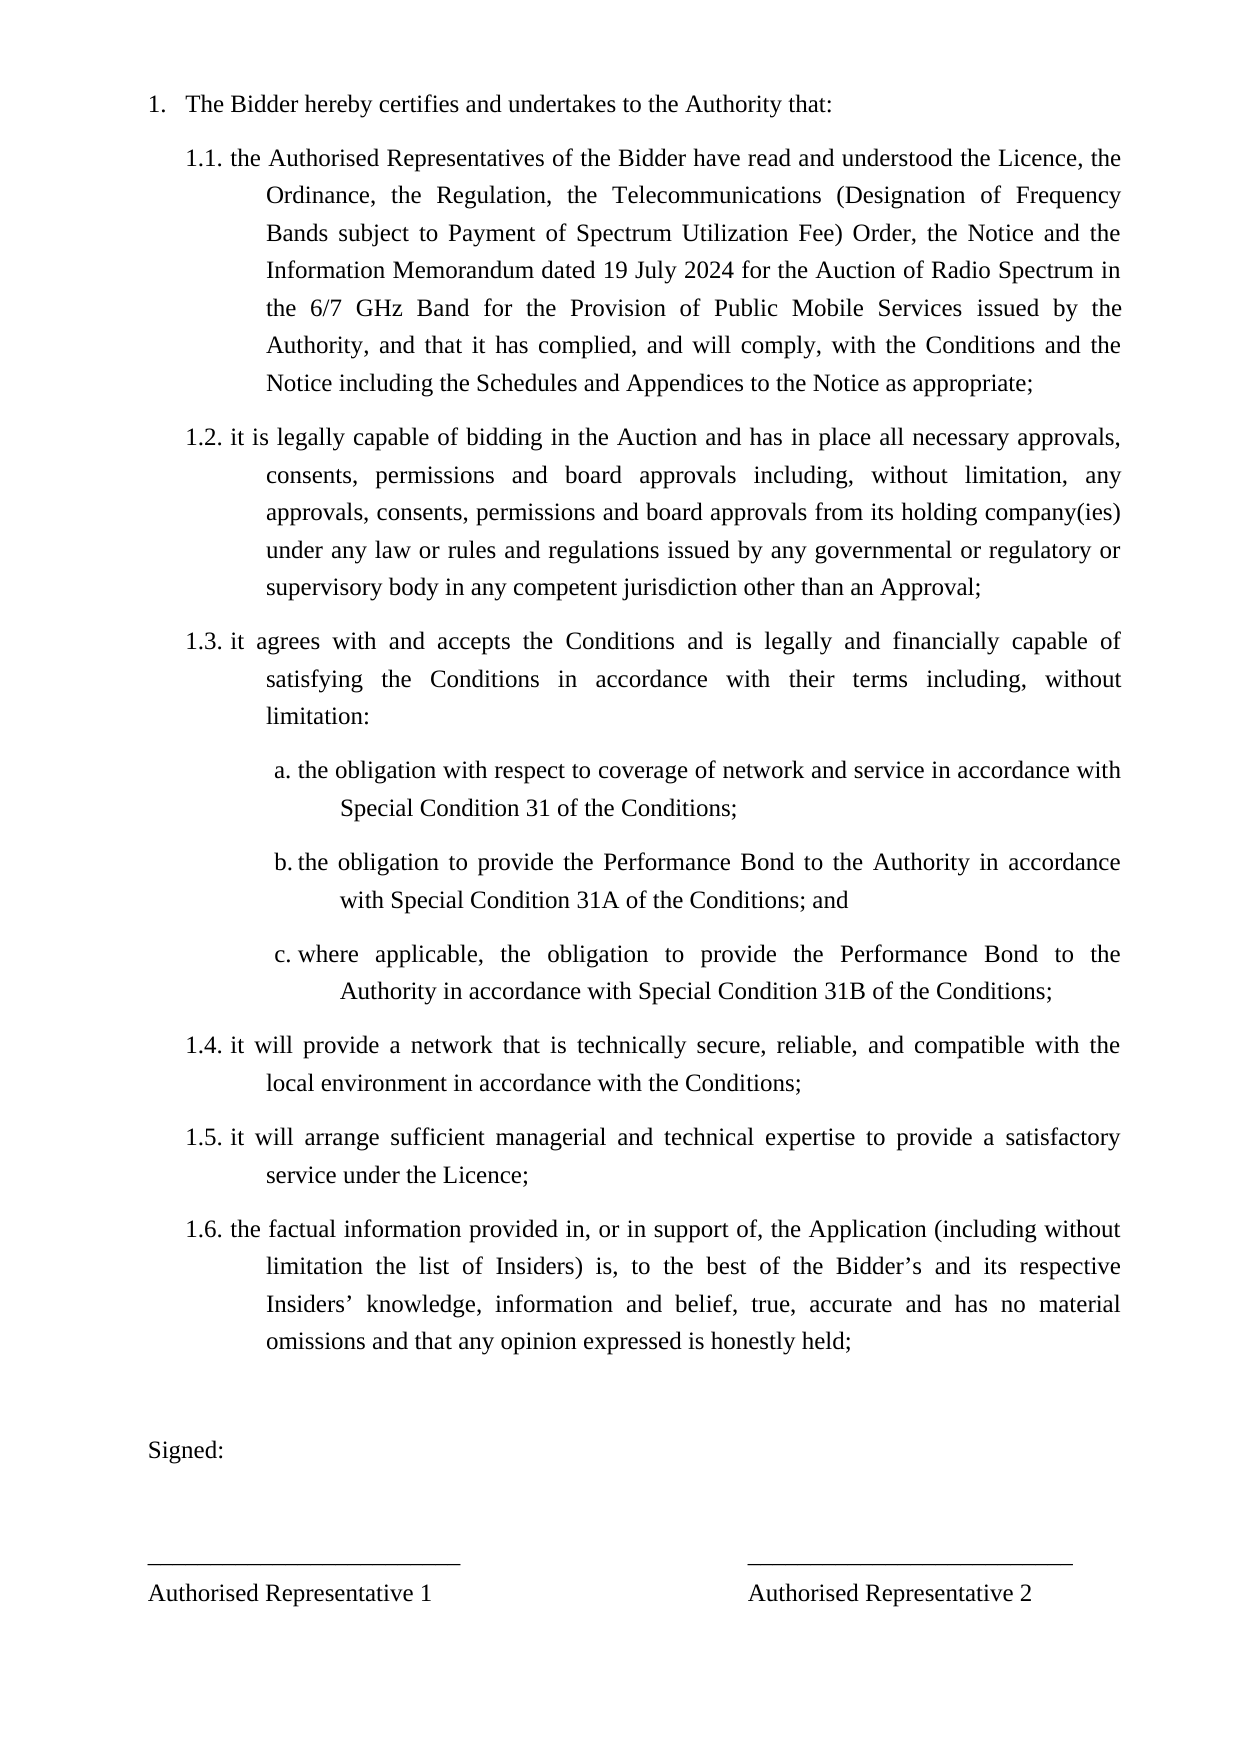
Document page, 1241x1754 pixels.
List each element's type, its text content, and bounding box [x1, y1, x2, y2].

list The Bidder hereby certifies and undertakes to the Authority that: [148, 82, 1122, 120]
list it agrees with and accepts the Conditions and is legally and financially capable of satisfying the Conditions in accordance with their terms including, without limitation: [185, 620, 1122, 732]
list it will provide a network that is technically secure, reliable, and compatible with the local environment in accordance with the Conditions; [185, 1024, 1122, 1099]
text Authorised Representative 1 Authorised Representative 2 [148, 1580, 1122, 1607]
list the factual information provided in, or in support of, the Application (including without limitation the list of Insiders) is, to the best of the Bidder’s and its respective Insiders’ knowledge, information and belief, true, accurate and has no material omissions and that any opinion expressed is honestly held; [185, 1207, 1122, 1357]
list it is legally capable of bidding in the Auction and has in place all necessary approvals, consents, permissions and board approvals including, without limitation, any approvals, consents, permissions and board approvals from its holding company(ies) under any law or rules and regulations issued by any governmental or regulatory or supervisory body in any competent jurisdiction other than an Approval; [185, 416, 1122, 603]
text _________________________ __________________________ [148, 1541, 1122, 1568]
list the obligation with respect to coverage of network and service in accordance with Special Condition 31 of the Conditions; [274, 749, 1122, 824]
list the Authorised Representatives of the Bidder have read and understood the Licence, the Ordinance, the Regulation, the Telecommunications (Designation of Frequency Bands subject to Payment of Spectrum Utilization Fee) Order, the Notice and the Information Memorandum dated 19 July 2024 for the Auction of Radio Spectrum in the 6/7 GHz Band for the Provision of Public Mobile Services issued by the Authority, and that it has complied, and will comply, with the Conditions and the Notice including the Schedules and Appendices to the Notice as appropriate; [185, 136, 1122, 399]
list it will arrange sufficient managerial and technical expertise to provide a satisfactory service under the Licence; [185, 1116, 1122, 1191]
list where applicable, the obligation to provide the Performance Bond to the Authority in accordance with Special Condition 31B of the Conditions; [274, 932, 1122, 1007]
list the obligation to provide the Performance Bond to the Authority in accordance with Special Condition 31A of the Conditions; and [274, 841, 1122, 916]
text Signed: [148, 1428, 1122, 1466]
